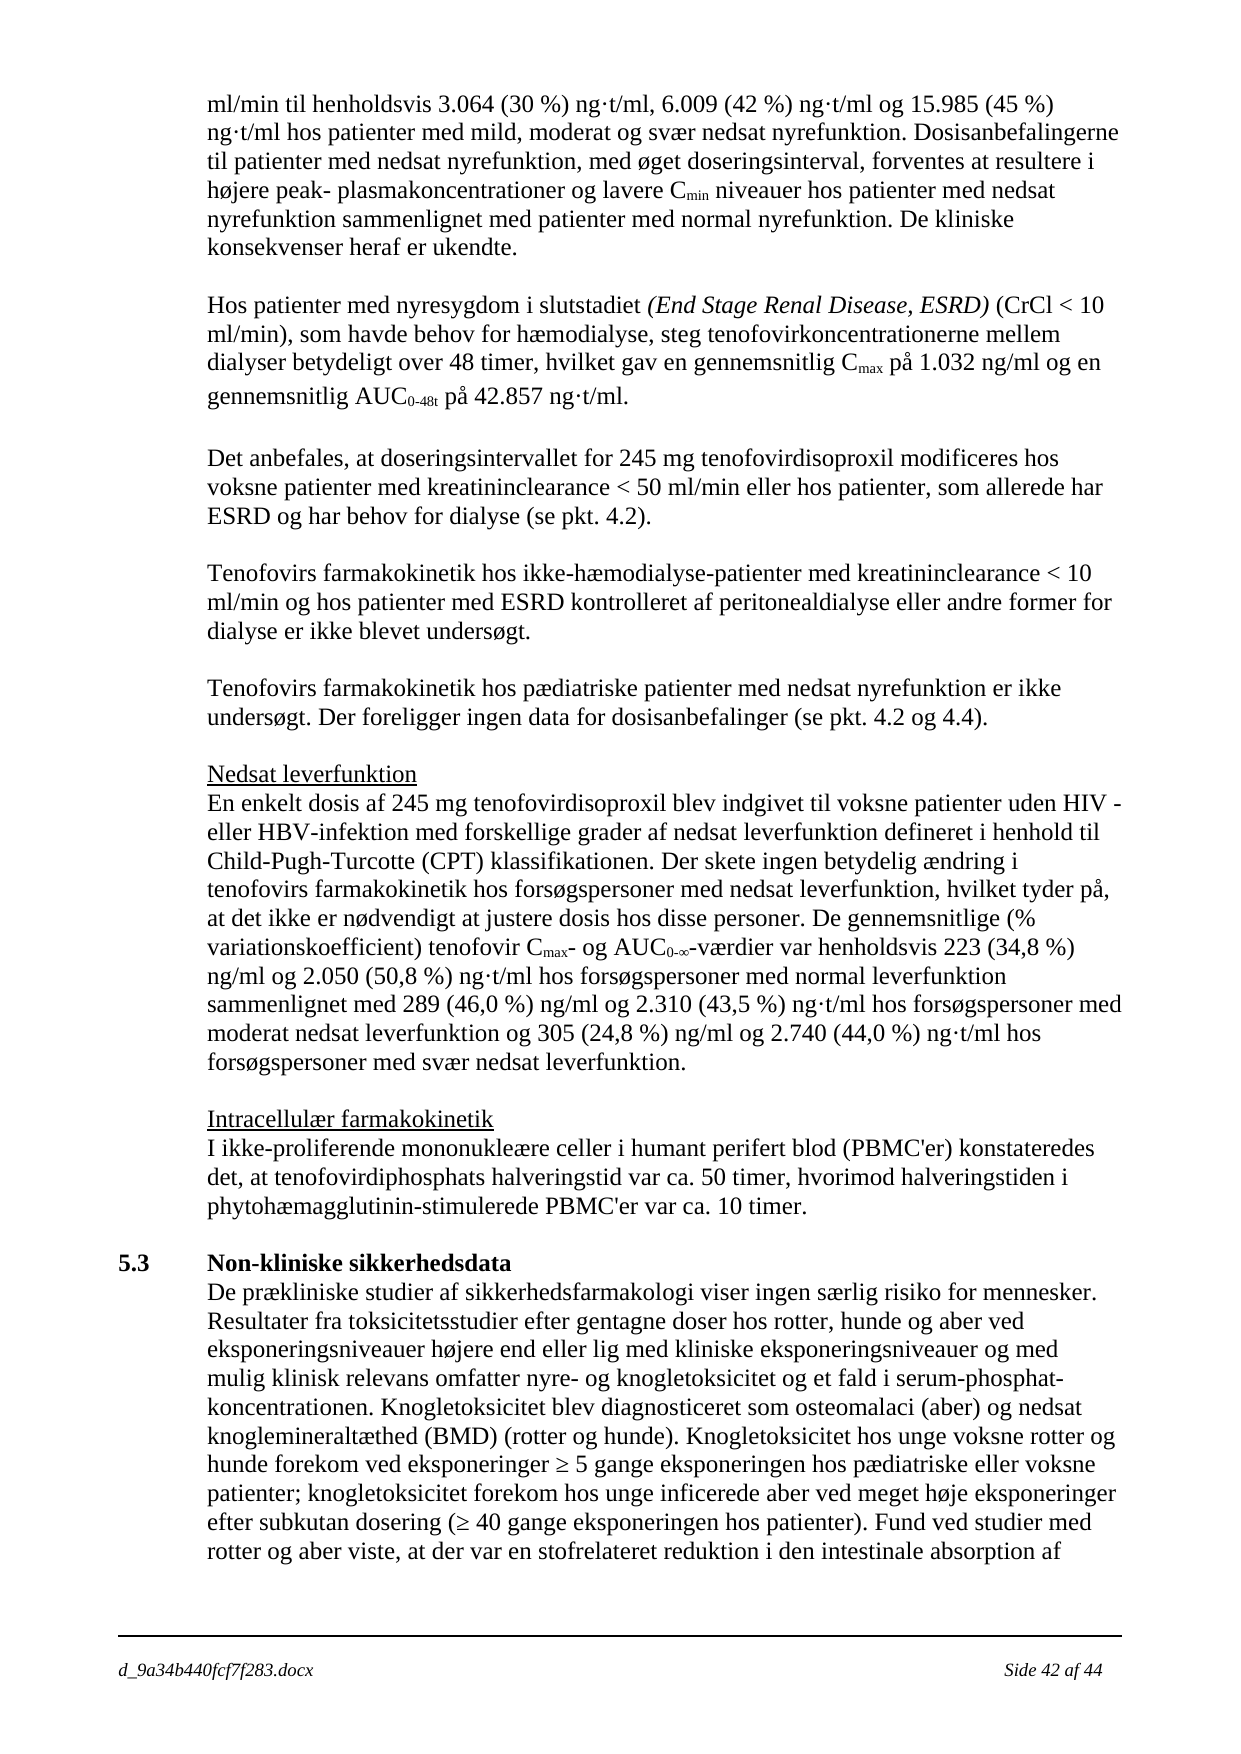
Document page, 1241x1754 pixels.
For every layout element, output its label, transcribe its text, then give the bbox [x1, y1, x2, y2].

text I ikke-proliferende mononukleære celler i humant perifert blod (PBMC'er) konstateredes det, at tenofovirdiphosphats halveringstid var ca. 50 timer, hvorimod halveringstiden i phytohæmagglutinin-stimulerede PBMC'er var ca. 10 timer. [207, 1133, 1122, 1219]
text 5.3 Non-kliniske sikkerhedsdata [118, 1248, 1122, 1277]
text En enkelt dosis af 245 mg tenofovirdisoproxil blev indgivet til voksne patienter uden HIV - eller HBV-infektion med forskellige grader af nedsat leverfunktion defineret i henhold til Child-Pugh-Turcotte (CPT) klassifikationen. Der skete ingen betydelig ændring i tenofovirs farmakokinetik hos forsøgspersoner med nedsat leverfunktion, hvilket tyder på, at det ikke er nødvendigt at justere dosis hos disse personer. De gennemsnitlige (% variationskoefficient) tenofovir Cmax- og AUC0-∞-værdier var henholdsvis 223 (34,8 %) ng/ml og 2.050 (50,8 %) ng·t/ml hos forsøgspersoner med normal leverfunktion sammenlignet med 289 (46,0 %) ng/ml og 2.310 (43,5 %) ng·t/ml hos forsøgspersoner med moderat nedsat leverfunktion og 305 (24,8 %) ng/ml og 2.740 (44,0 %) ng·t/ml hos forsøgspersoner med svær nedsat leverfunktion. [207, 788, 1122, 1076]
text Hos patienter med nyresygdom i slutstadiet (End Stage Renal Disease, ESRD) (CrCl < 10 ml/min), som havde behov for hæmodialyse, steg tenofovirkoncentrationerne mellem dialyser betydeligt over 48 timer, hvilket gav en gennemsnitlig Cmax på 1.032 ng/ml og en gennemsnitlig AUC0-48t på 42.857 ng·t/ml. [207, 290, 1122, 414]
text Tenofovirs farmakokinetik hos ikke-hæmodialyse-patienter med kreatininclearance < 10 ml/min og hos patienter med ESRD kontrolleret af peritonealdialyse eller andre former for dialyse er ikke blevet undersøgt. [207, 558, 1122, 644]
text Det anbefales, at doseringsintervallet for 245 mg tenofovirdisoproxil modificeres hos voksne patienter med kreatininclearance < 50 ml/min eller hos patienter, som allerede har ESRD og har behov for dialyse (se pkt. 4.2). [207, 443, 1122, 529]
text Tenofovirs farmakokinetik hos pædiatriske patienter med nedsat nyrefunktion er ikke undersøgt. Der foreligger ingen data for dosisanbefalinger (se pkt. 4.2 og 4.4). [207, 673, 1122, 731]
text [207, 1277, 1122, 1564]
text Nedsat leverfunktion [207, 759, 1122, 788]
text Intracellulær farmakokinetik [207, 1104, 1122, 1133]
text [207, 89, 1122, 261]
